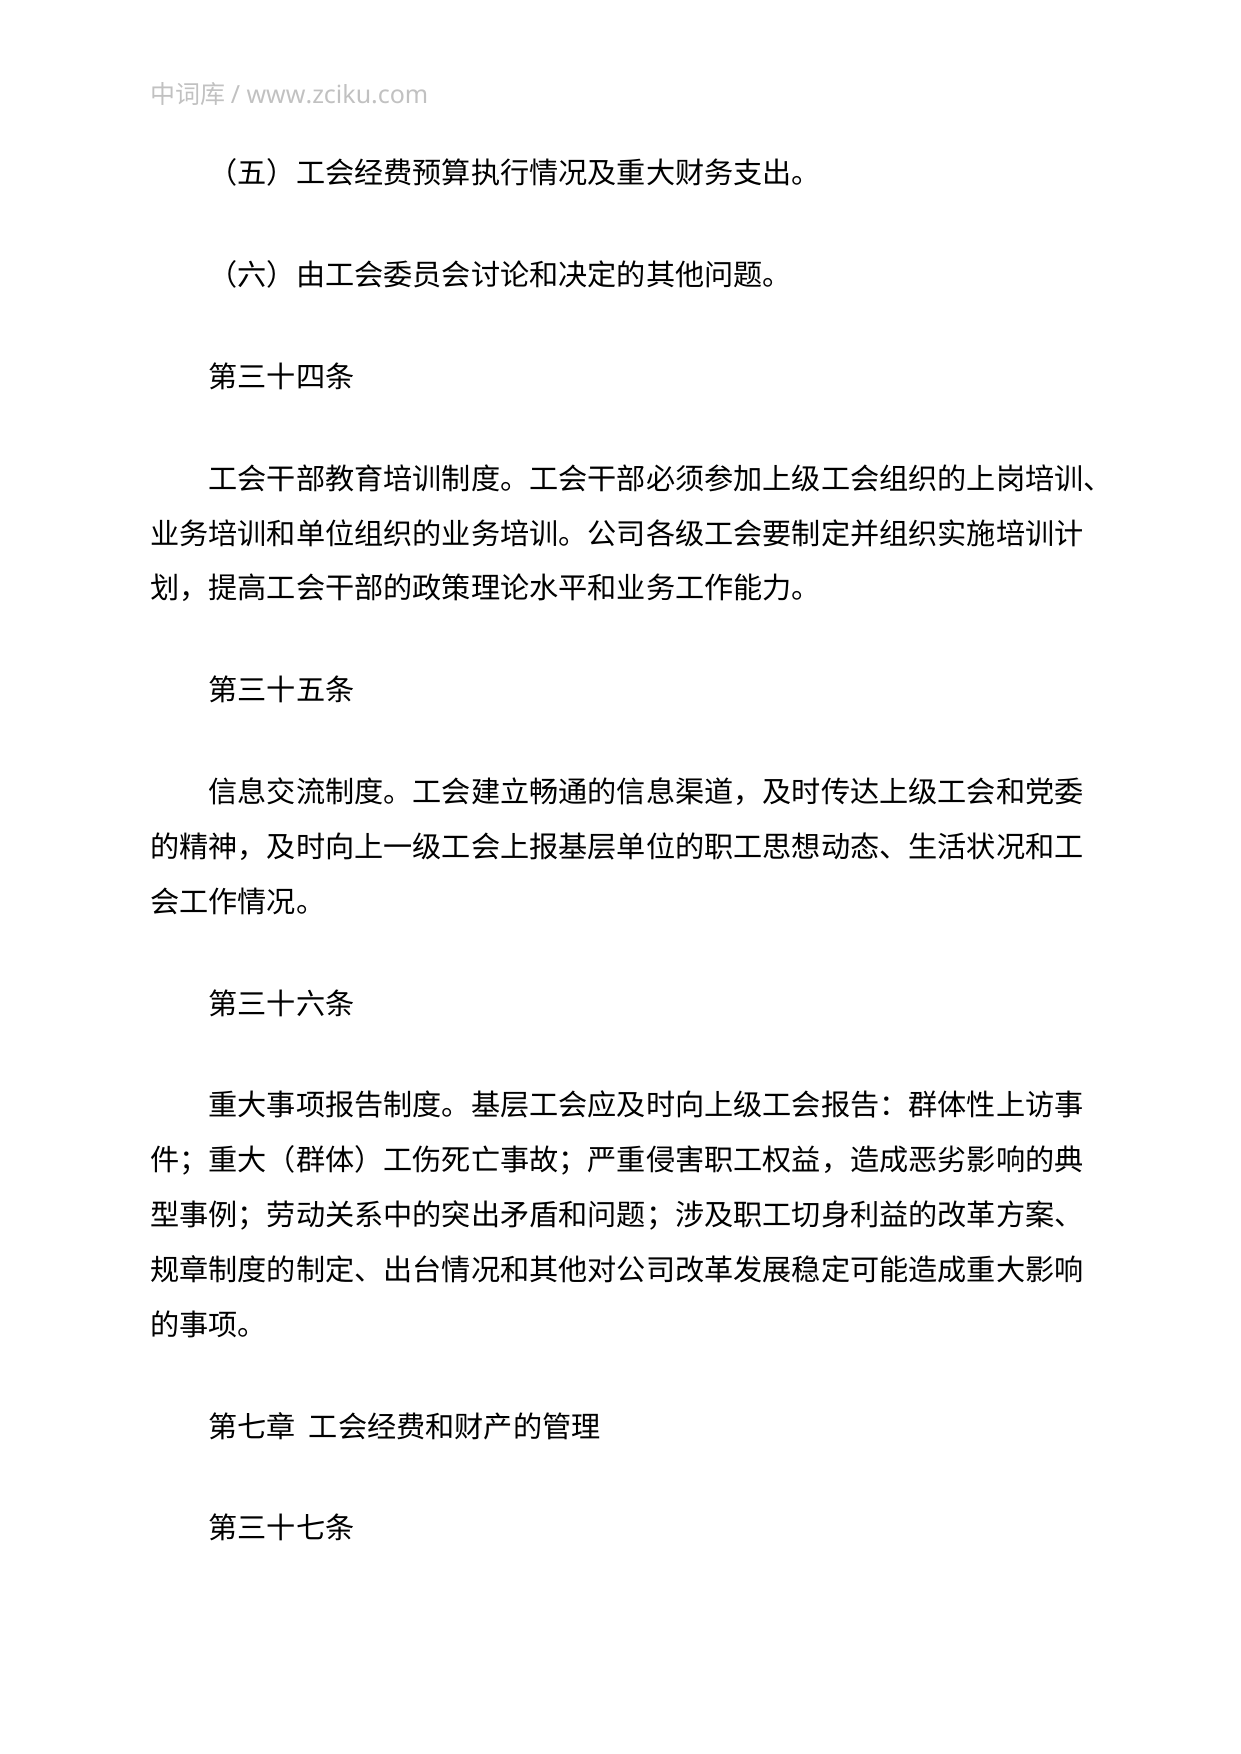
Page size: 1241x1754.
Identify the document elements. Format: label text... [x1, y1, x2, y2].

text 信息交流制度。工会建立畅通的信息渠道，及时传达上级工会和党委的精神，及时向上一级工会上报基层单位的职工思想动态、生活状况和工会工作情况。 [150, 769, 1090, 921]
text 第三十六条 [150, 980, 1090, 1022]
text 第三十七条 [150, 1505, 1090, 1547]
text 工会干部教育培训制度。工会干部必须参加上级工会组织的上岗培训、业务培训和单位组织的业务培训。公司各级工会要制定并组织实施培训计划，提高工会干部的政策理论水平和业务工作能力。 [150, 455, 1090, 607]
text 第七章 工会经费和财产的管理 [150, 1403, 1090, 1446]
text 重大事项报告制度。基层工会应及时向上级工会报告：群体性上访事件；重大（群体）工伤死亡事故；严重侵害职工权益，造成恶劣影响的典型事例；劳动关系中的突出矛盾和问题；涉及职工切身利益的改革方案、规章制度的制定、出台情况和其他对公司改革发展稳定可能造成重大影响的事项。 [150, 1082, 1090, 1344]
text （五）工会经费预算执行情况及重大财务支出。 [150, 150, 1090, 192]
text 第三十四条 [150, 353, 1090, 396]
text 第三十五条 [150, 667, 1090, 709]
text （六）由工会委员会讨论和决定的其他问题。 [150, 252, 1090, 294]
